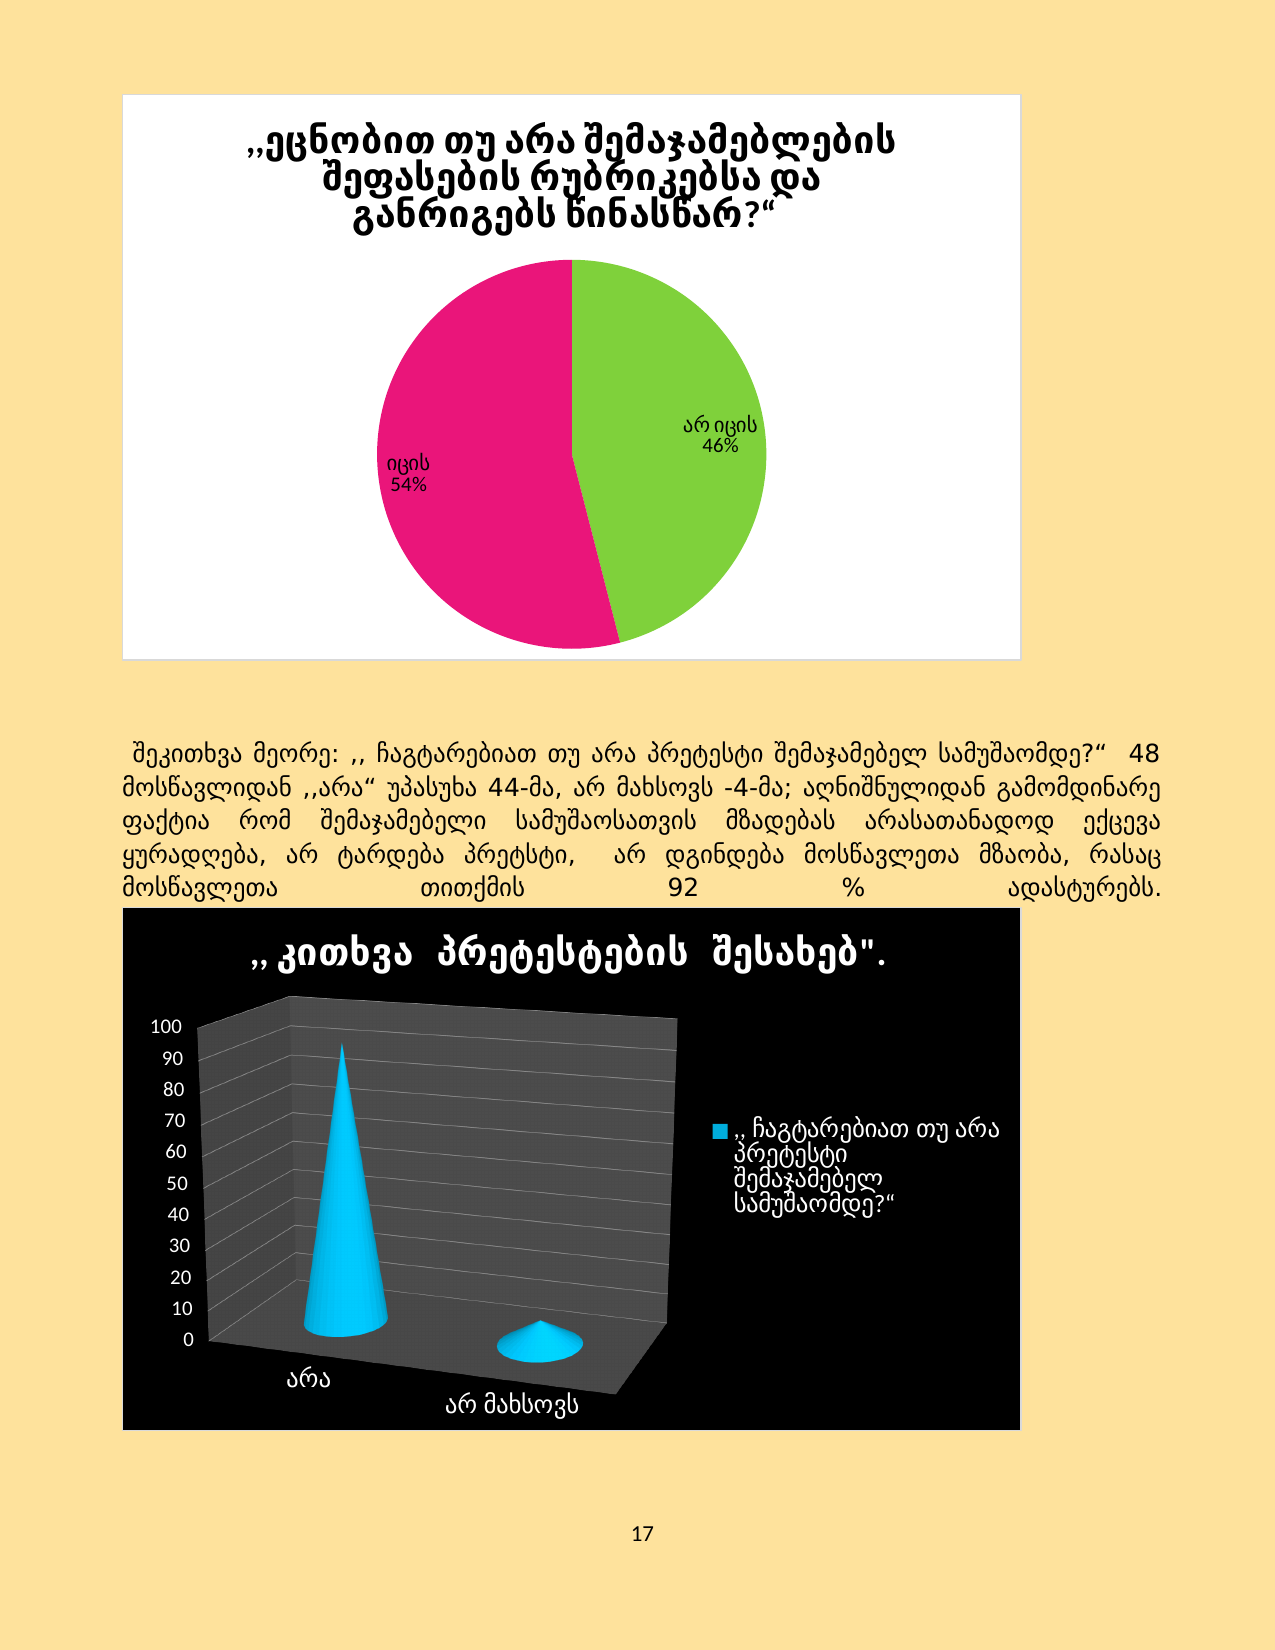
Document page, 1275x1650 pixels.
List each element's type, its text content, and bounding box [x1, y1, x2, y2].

text შეკითხვა მეორე: ,, ჩაგტარებიათ თუ არა პრეტესტი შემაჯამებელ სამუშაომდე?“ 48 მოსწავლიდან ,,არა“ უპასუხა 44-მა, არ მახსოვს -4-მა; აღნიშნულიდან გამომდინარე ფაქტია რომ შემაჯამებელი სამუშაოსათვის მზადებას არასათანადოდ ექცევა ყურადღება, არ ტარდება პრეტსტი, არ დგინდება მოსწავლეთა მზაობა, რასაც მოსწავლეთა თითქმის 92 % ადასტურებს. [122, 739, 1162, 1438]
